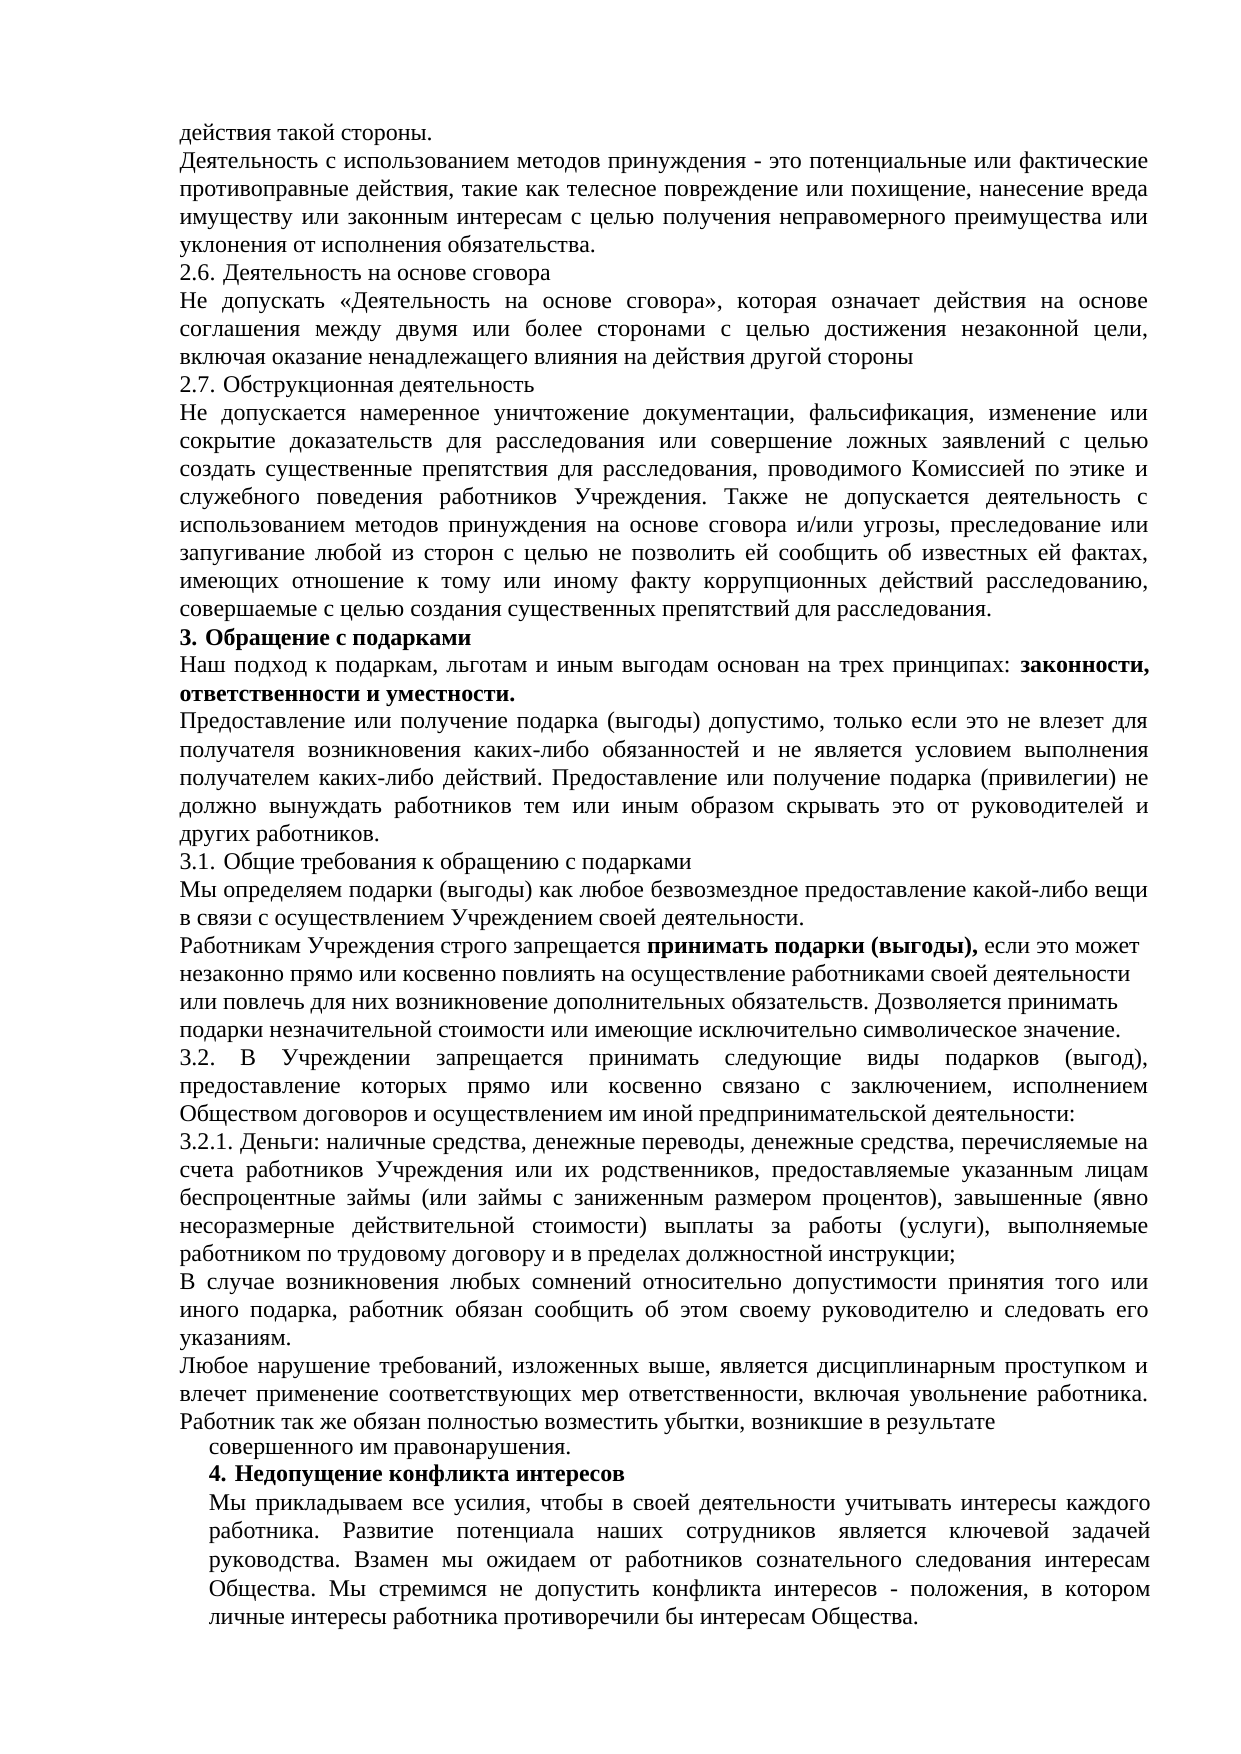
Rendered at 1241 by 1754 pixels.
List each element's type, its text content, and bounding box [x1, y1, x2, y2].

text Работникам Учреждения строго запрещается принимать подарки (выгоды), если это может незаконно прямо или косвенно повлиять на осуществление работниками своей деятельности или повлечь для них возникновение дополнительных обязательств. Дозволяется принимать подарки незначительной стоимости или имеющие исключительно символическое значение. [179, 931, 1149, 1043]
text В случае возникновения любых сомнений относительно допустимости принятия того или иного подарка, работник обязан сообщить об этом своему руководителю и следовать его указаниям. [179, 1267, 1149, 1351]
text Любое нарушение требований, изложенных выше, является дисциплинарным проступком и влечет применение соответствующих мер ответственности, включая увольнение работника. Работник так же обязан полностью возместить убытки, возникшие в результате [179, 1351, 1149, 1435]
text Деятельность с использованием методов принуждения - это потенциальные или фактические противоправные действия, такие как телесное повреждение или похищение, нанесение вреда имуществу или законным интересам с целью получения неправомерного преимущества или уклонения от исполнения обязательства. [179, 146, 1149, 258]
text Наш подход к подаркам, льготам и иным выгодам основан на трех принципах: законности, ответственности и уместности. [179, 651, 1149, 707]
text Предоставление или получение подарка (выгоды) допустимо, только если это не влезет для получателя возникновения каких-либо обязанностей и не является условием выполнения получателем каких-либо действий. Предоставление или получение подарка (привилегии) не должно вынуждать работников тем или иным образом скрывать это от руководителей и других работников. [179, 707, 1149, 847]
list Обращение с подарками [179, 622, 1152, 651]
list Обструкционная деятельность [179, 370, 1152, 398]
text Мы определяем подарки (выгоды) как любое безвозмездное предоставление какой-либо вещи в связи с осуществлением Учреждением своей деятельности. [179, 875, 1149, 931]
text Мы прикладываем все усилия, чтобы в своей деятельности учитывать интересы каждого работника. Развитие потенциала наших сотрудников является ключевой задачей руководства. Взамен мы ожидаем от работников сознательного следования интересам Общества. Мы стремимся не допустить конфликта интересов - положения, в котором личные интересы работника противоречили бы интересам Общества. [208, 1488, 1152, 1630]
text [179, 118, 1149, 146]
text Не допускается намеренное уничтожение документации, фальсификация, изменение или сокрытие доказательств для расследования или совершение ложных заявлений с целью создать существенные препятствия для расследования, проводимого Комиссией по этике и служебного поведения работников Учреждения. Также не допускается деятельность с использованием методов принуждения на основе сговора и/или угрозы, преследование или запугивание любой из сторон с целью не позволить ей сообщить об известных ей фактах, имеющих отношение к тому или иному факту коррупционных действий расследованию, совершаемые с целью создания существенных препятствий для расследования. [179, 398, 1149, 622]
list В Учреждении запрещается принимать следующие виды подарков (выгод), предоставление которых прямо или косвенно связано с заключением, исполнением Обществом договоров и осуществлением им иной предпринимательской деятельности: [179, 1043, 1149, 1127]
list Недопущение конфликта интересов [208, 1459, 1152, 1488]
list Деятельность на основе сговора [179, 258, 1152, 286]
text совершенного им правонарушения. [208, 1435, 1152, 1459]
text Не допускать «Деятельность на основе сговора», которая означает действия на основе соглашения между двумя или более сторонами с целью достижения незаконной цели, включая оказание ненадлежащего влияния на действия другой стороны [179, 286, 1149, 370]
list Деньги: наличные средства, денежные переводы, денежные средства, перечисляемые на счета работников Учреждения или их родственников, предоставляемые указанным лицам беспроцентные займы (или займы с заниженным размером процентов), завышенные (явно несоразмерные действительной стоимости) выплаты за работы (услуги), выполняемые работником по трудовому договору и в пределах должностной инструкции; [179, 1127, 1149, 1267]
list Общие требования к обращению с подарками [179, 847, 1152, 875]
